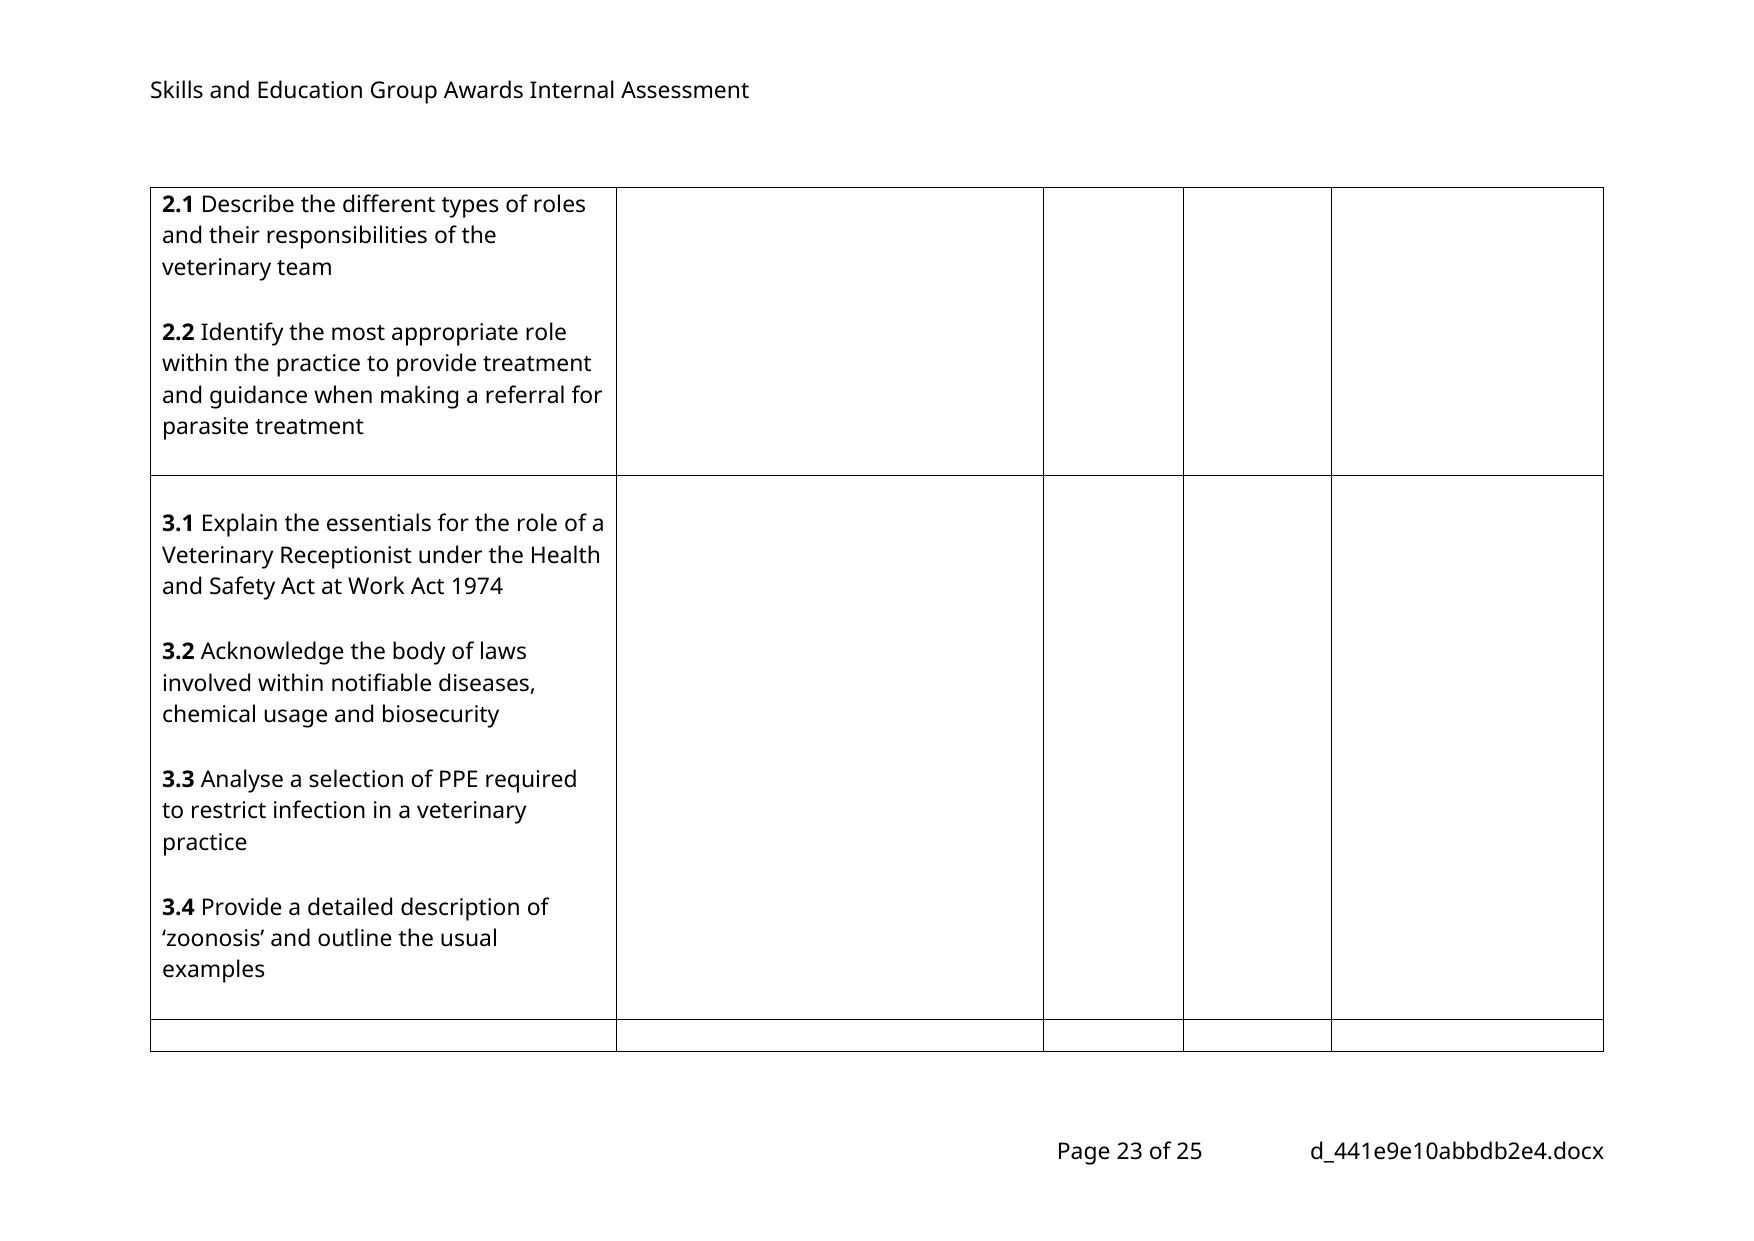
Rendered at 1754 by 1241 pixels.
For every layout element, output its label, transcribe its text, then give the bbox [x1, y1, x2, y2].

table_cell [1332, 476, 1603, 1019]
table_cell [617, 188, 1043, 475]
table_cell [617, 1020, 1043, 1051]
table_cell [1044, 1020, 1183, 1051]
table_cell [1184, 476, 1331, 1019]
table_cell 3.1 Explain the essentials for the role of a Veterinary Receptionist under the Health and Safety Act at Work Act 1974 3.2 Acknowledge the body of laws involved within notifiable diseases, chemical usage and biosecurity 3.3 Analyse a selection of PPE required to restrict infection in a veterinary practice 3.4 Provide a detailed description of ‘zoonosis’ and outline the usual examples [151, 476, 616, 1019]
table_cell [1332, 1020, 1603, 1051]
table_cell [151, 1020, 616, 1051]
table_cell [1044, 476, 1183, 1019]
table_cell [1044, 188, 1183, 475]
table_cell [1184, 188, 1331, 475]
table_cell [1332, 188, 1603, 475]
table_cell [1184, 1020, 1331, 1051]
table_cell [151, 188, 616, 475]
table_cell [617, 476, 1043, 1019]
